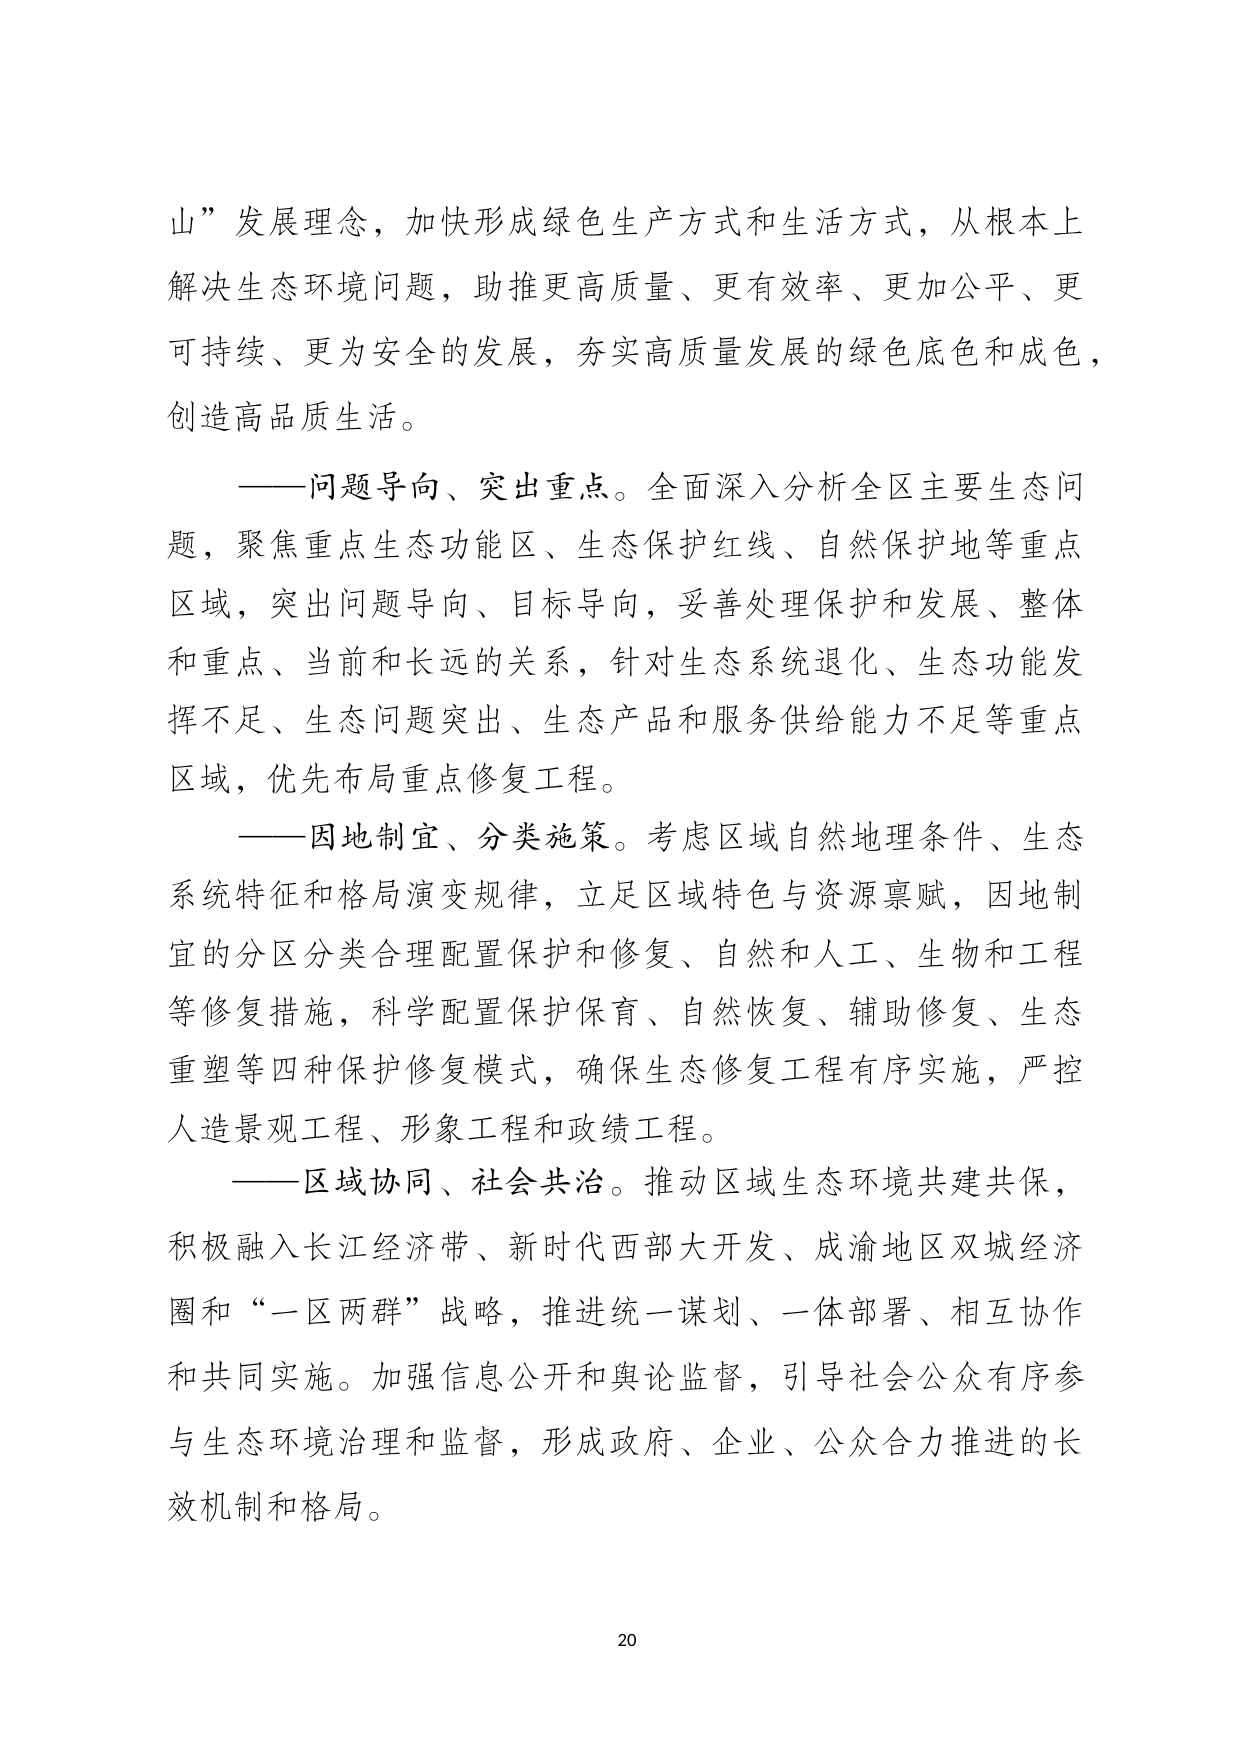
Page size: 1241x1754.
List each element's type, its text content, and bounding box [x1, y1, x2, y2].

text ——问题导向、突出重点。全面深入分析全区主要生态问题，聚焦重点生态功能区、生态保护红线、自然保护地等重点区域，突出问题导向、目标导向，妥善处理保护和发展、整体和重点、当前和长远的关系，针对生态系统退化、生态功能发挥不足、生态问题突出、生态产品和服务供给能力不足等重点区域，优先布局重点修复工程。 [165, 452, 1087, 802]
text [165, 192, 1087, 452]
text ——区域协同、社会共治。推动区域生态环境共建共保，积极融入长江经济带、新时代西部大开发、成渝地区双城经济圈和“一区两群”战略，推进统一谋划、一体部署、相互协作和共同实施。加强信息公开和舆论监督，引导社会公众有序参与生态环境治理和监督，形成政府、企业、公众合力推进的长效机制和格局。 [165, 1152, 1087, 1542]
text ——因地制宜、分类施策。考虑区域自然地理条件、生态系统特征和格局演变规律，立足区域特色与资源禀赋，因地制宜的分区分类合理配置保护和修复、自然和人工、生物和工程等修复措施，科学配置保护保育、自然恢复、辅助修复、生态重塑等四种保护修复模式，确保生态修复工程有序实施，严控人造景观工程、形象工程和政绩工程。 [165, 802, 1087, 1152]
